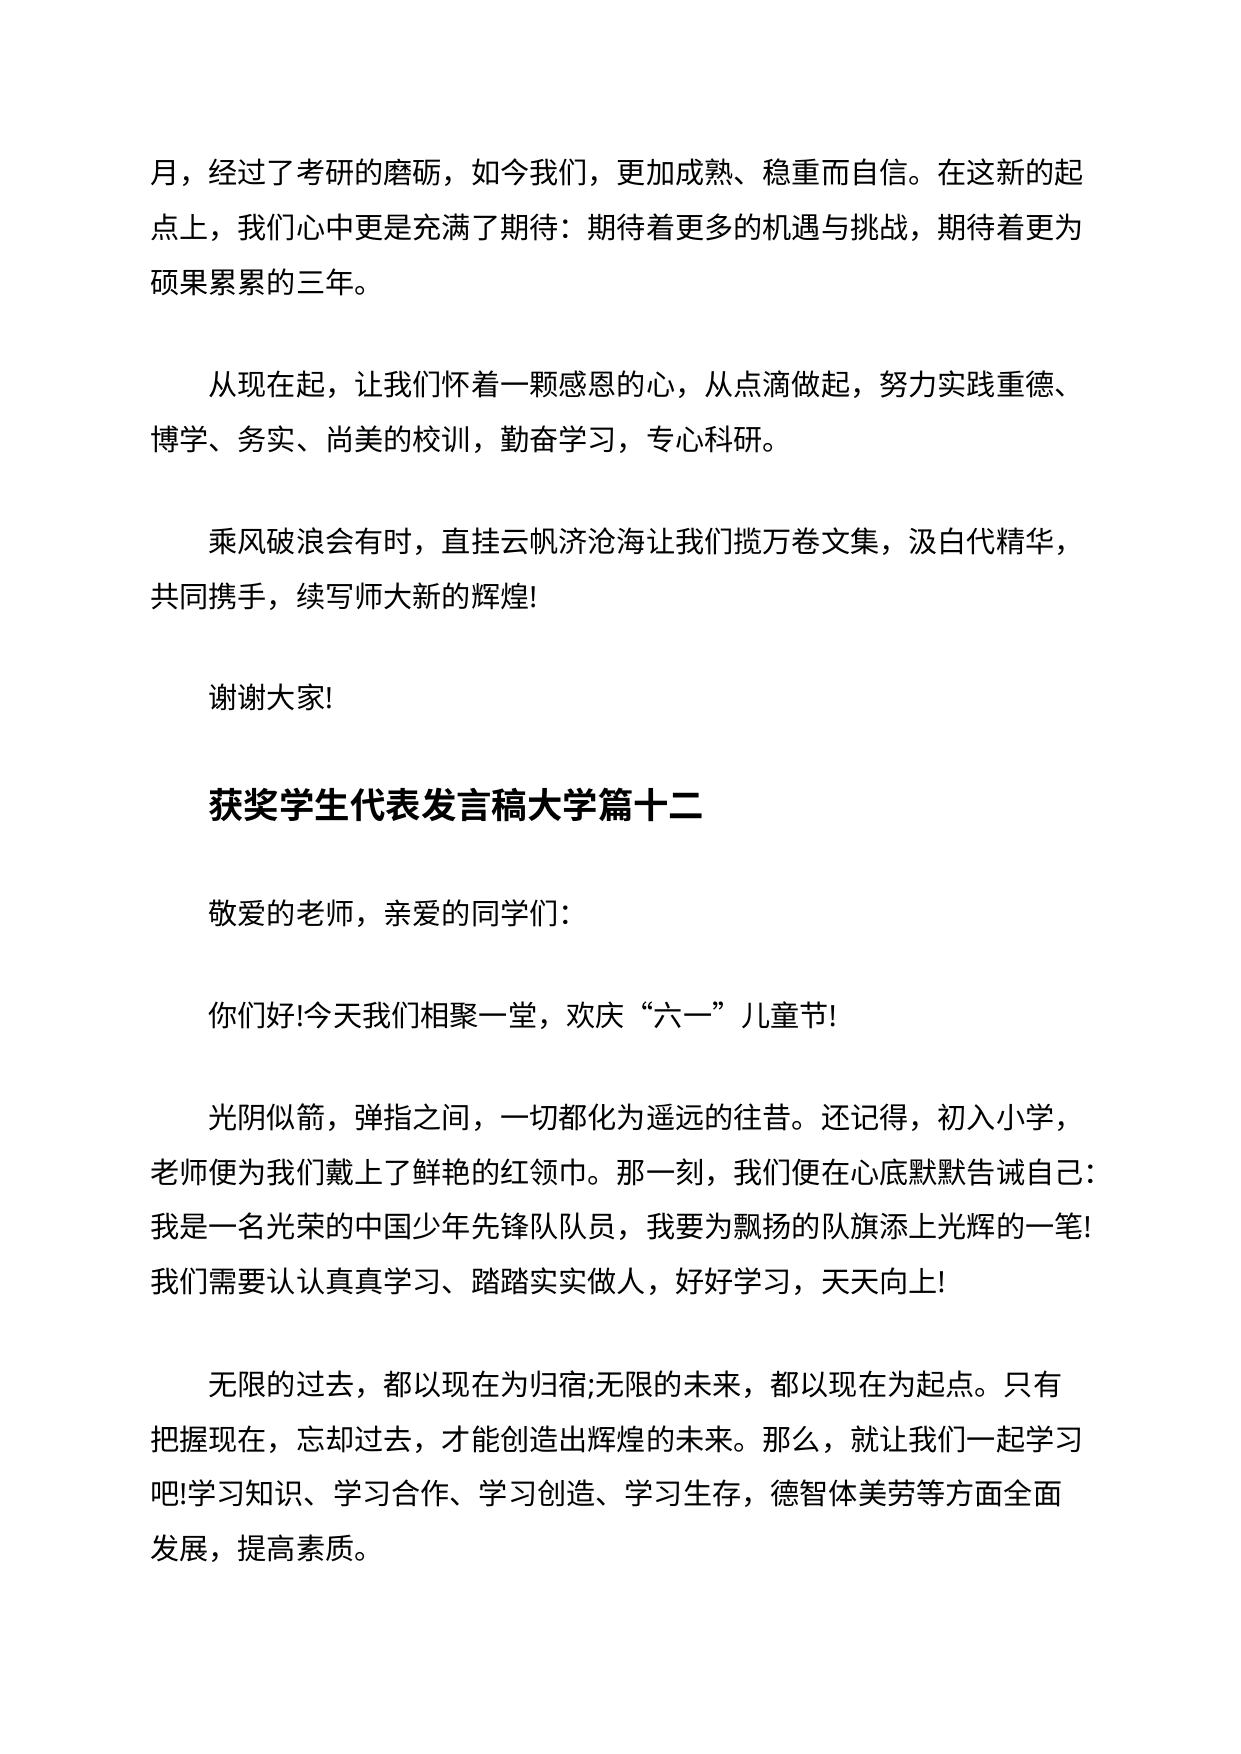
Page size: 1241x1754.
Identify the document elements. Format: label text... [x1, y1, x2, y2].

text 获奖学生代表发言稿大学篇十二 [150, 777, 1090, 828]
text 你们好!今天我们相聚一堂，欢庆“六一”儿童节! [150, 992, 1090, 1035]
text 乘风破浪会有时，直挂云帆济沧海让我们揽万卷文集，汲白代精华，共同携手，续写师大新的辉煌! [150, 518, 1090, 616]
text 无限的过去，都以现在为归宿;无限的未来，都以现在为起点。只有把握现在，忘却过去，才能创造出辉煌的未来。那么，就让我们一起学习吧!学习知识、学习合作、学习创造、学习生存，德智体美劳等方面全面发展，提高素质。 [150, 1361, 1090, 1568]
text 谢谢大家! [150, 675, 1090, 717]
text 光阴似箭，弹指之间，一切都化为遥远的往昔。还记得，初入小学，老师便为我们戴上了鲜艳的红领巾。那一刻，我们便在心底默默告诫自己：我是一名光荣的中国少年先锋队队员，我要为飘扬的队旗添上光辉的一笔!我们需要认认真真学习、踏踏实实做人，好好学习，天天向上! [150, 1094, 1090, 1301]
text 从现在起，让我们怀着一颗感恩的心，从点滴做起，努力实践重德、博学、务实、尚美的校训，勤奋学习，专心科研。 [150, 362, 1090, 459]
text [150, 150, 1090, 302]
text 敬爱的老师，亲爱的同学们： [150, 891, 1090, 933]
